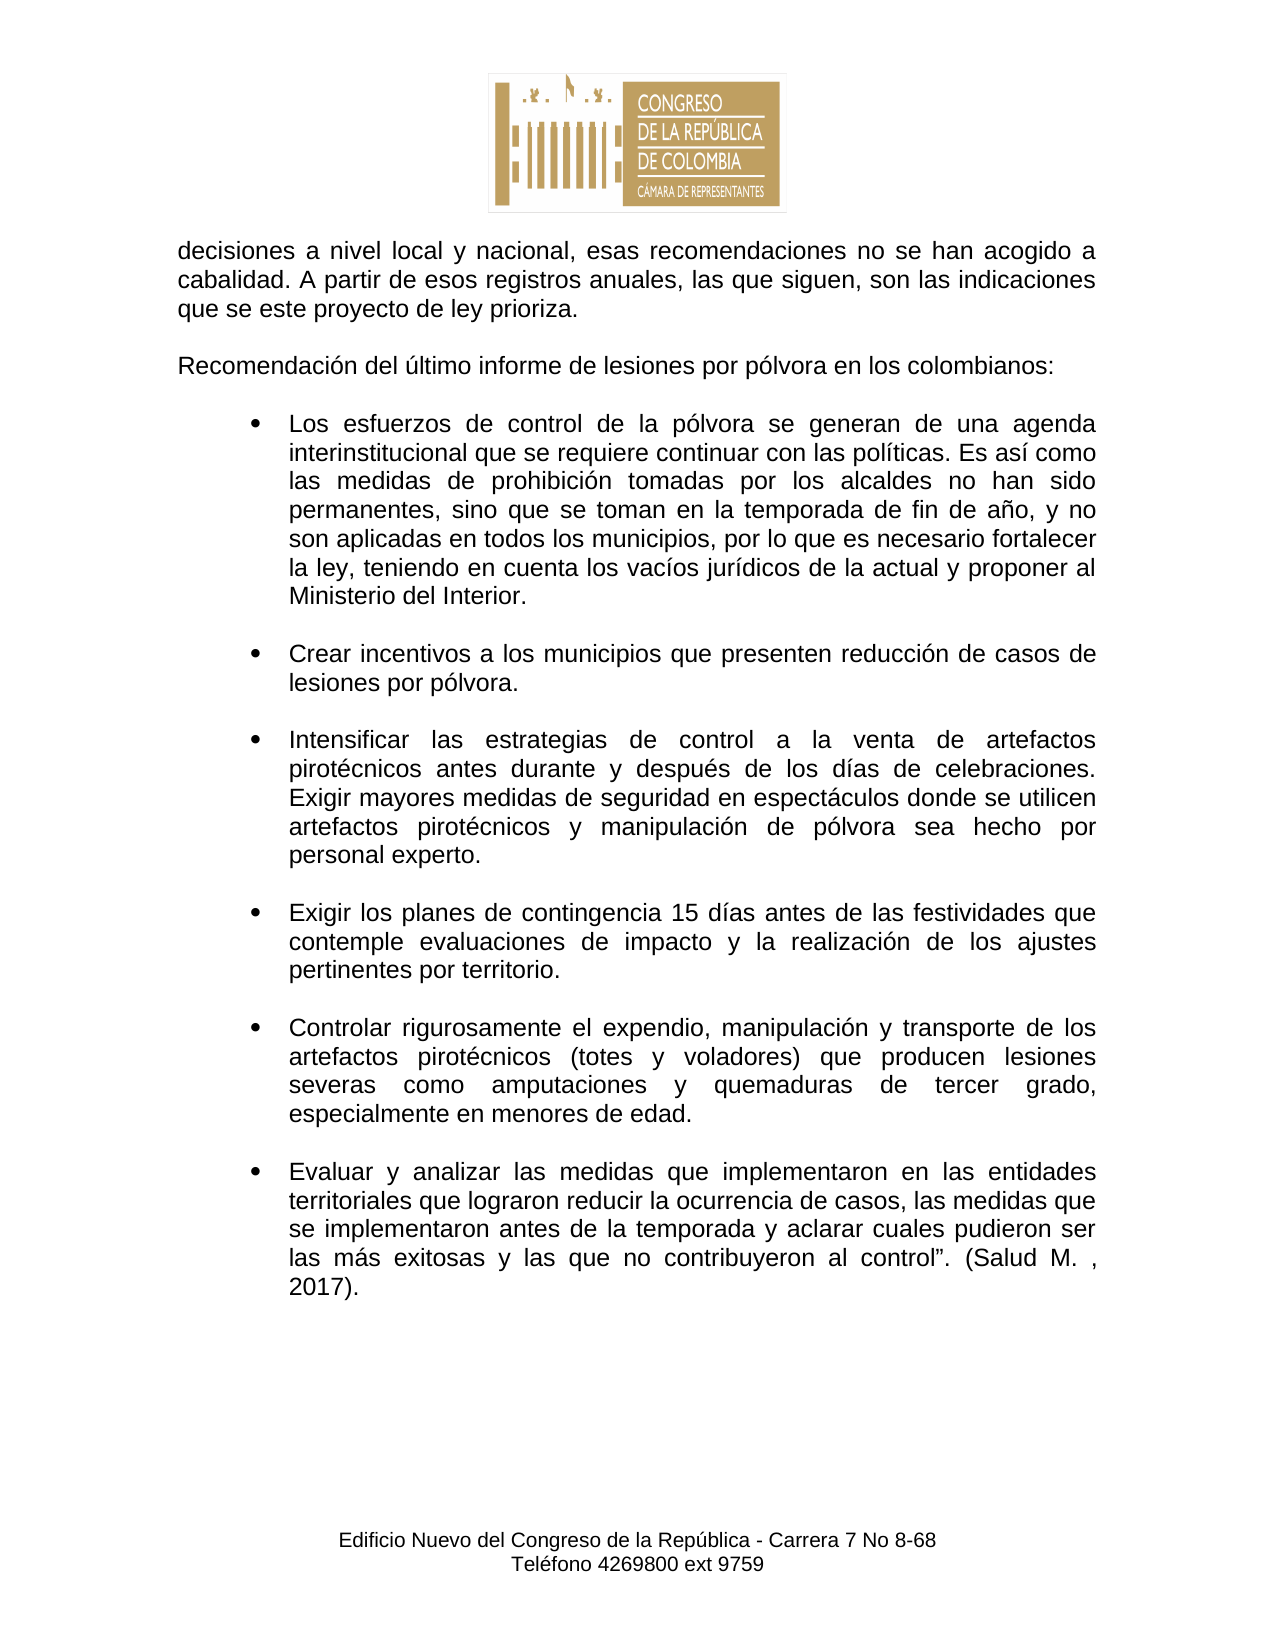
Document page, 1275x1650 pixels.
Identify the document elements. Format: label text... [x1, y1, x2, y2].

list Controlar rigurosamente el expendio, manipulación y transporte de los artefactos pirotécnicos (totes y voladores) que producen lesiones severas como amputaciones y quemaduras de tercer grado, especialmente en menores de edad. [251, 1013, 1098, 1128]
list Exigir los planes de contingencia 15 días antes de las festividades que contemple evaluaciones de impacto y la realización de los ajustes pertinentes por territorio. [251, 898, 1098, 984]
picture [488, 73, 787, 213]
text Recomendación del último informe de lesiones por pólvora en los colombianos: [177, 351, 1098, 380]
list Crear incentivos a los municipios que presenten reducción de casos de lesiones por pólvora. [251, 639, 1098, 696]
list Intensificar las estrategias de control a la venta de artefactos pirotécnicos antes durante y después de los días de celebraciones. Exigir mayores medidas de seguridad en espectáculos donde se utilicen artefactos pirotécnicos y manipulación de pólvora sea hecho por personal experto. [251, 725, 1098, 869]
list Evaluar y analizar las medidas que implementaron en las entidades territoriales que lograron reducir la ocurrencia de casos, las medidas que se implementaron antes de la temporada y aclarar cuales pudieron ser las más exitosas y las que no contribuyeron al control”. . [251, 1157, 1098, 1301]
list Los esfuerzos de control de la pólvora se generan de una agenda interinstitucional que se requiere continuar con las políticas. Es así como las medidas de prohibición tomadas por los alcaldes no han sido permanentes, sino que se toman en la temporada de fin de año, y no son aplicadas en todos los municipios, por lo que es necesario fortalecer la ley, teniendo en cuenta los vacíos jurídicos de la actual y proponer al Ministerio del Interior. [251, 409, 1098, 610]
